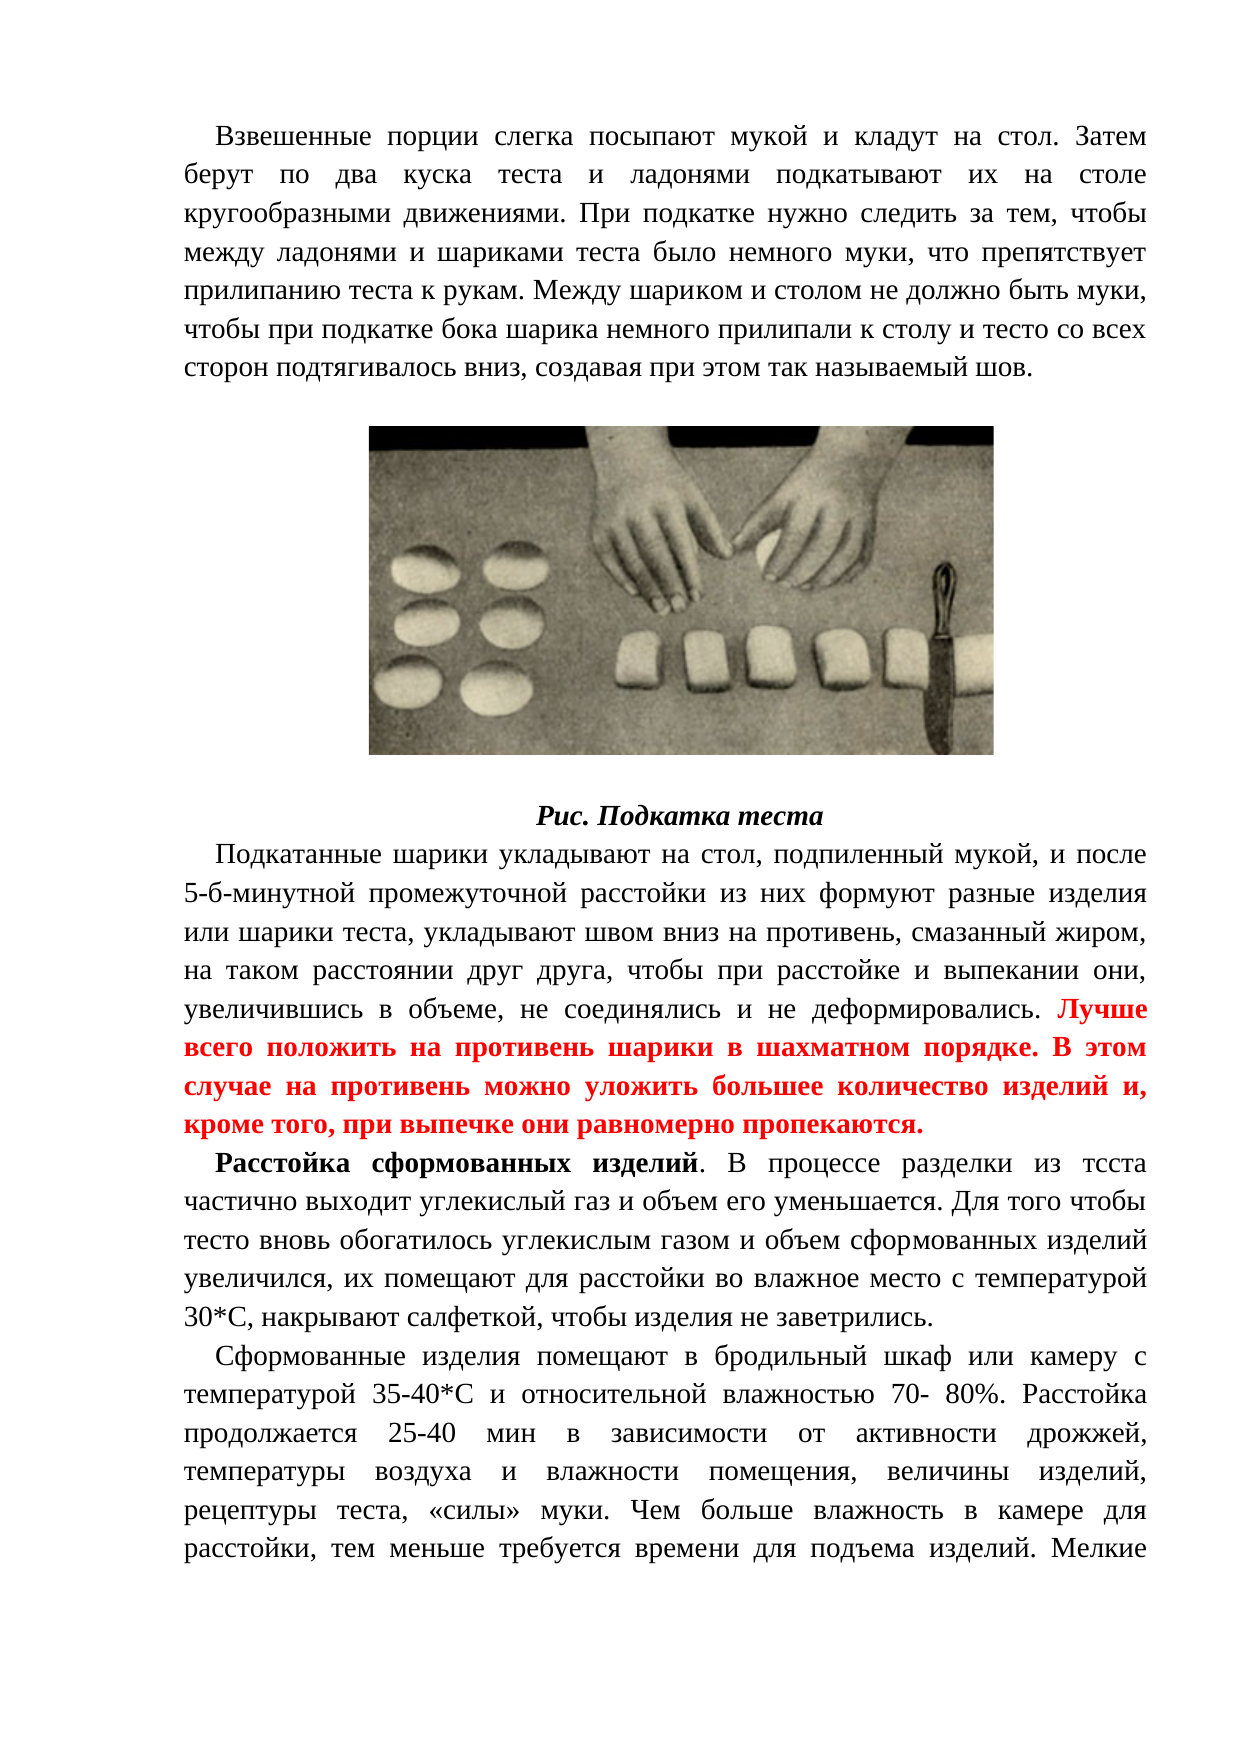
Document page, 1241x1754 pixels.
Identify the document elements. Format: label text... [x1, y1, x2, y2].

text Взвешенные порции слегка посыпают мукой и кладут на стол. Затем берут по два куска теста и ладонями подкатывают их на столе кругообразными движениями. При подкатке нужно следить за тем, чтобы между ладонями и шариками теста было немного муки, что препятствует прилипанию теста к рукам. Между шариком и столом не должно быть муки, чтобы при подкатке бока шарика немного прилипали к столу и тесто со всех сторон подтягивалось вниз, создавая при этом так называемый шов. [183, 118, 1147, 383]
text Рис. Подкатка теста [183, 798, 1147, 832]
text Подкатанные шарики укладывают на стол, подпиленный мукой, и после 5-б-минутной промежуточной расстойки из них формуют разные изделия или шарики теста, укладывают швом вниз на противень, смазанный жиром, на таком расстоянии друг друга, чтобы при расстойке и выпекании они, увеличившись в объеме, не соединялись и не деформировались. Лучше всего положить на противень шарики в шахматном порядке. В этом случае на противень можно уложить большее количество изделий и, кроме того, при выпечке они равномерно пропекаются. [183, 837, 1147, 1140]
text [183, 1338, 1147, 1564]
text Расстойка сформованных изделий. В процессе разделки из тсста частично выходит углекислый газ и объем его уменьшается. Для того чтобы тесто вновь обогатилось углекислым газом и объем сформованных изделий увеличился, их помещают для расстойки во влажное место с температурой 30*С, накрывают салфеткой, чтобы изделия не заветрились. [183, 1145, 1147, 1333]
picture [368, 426, 994, 755]
